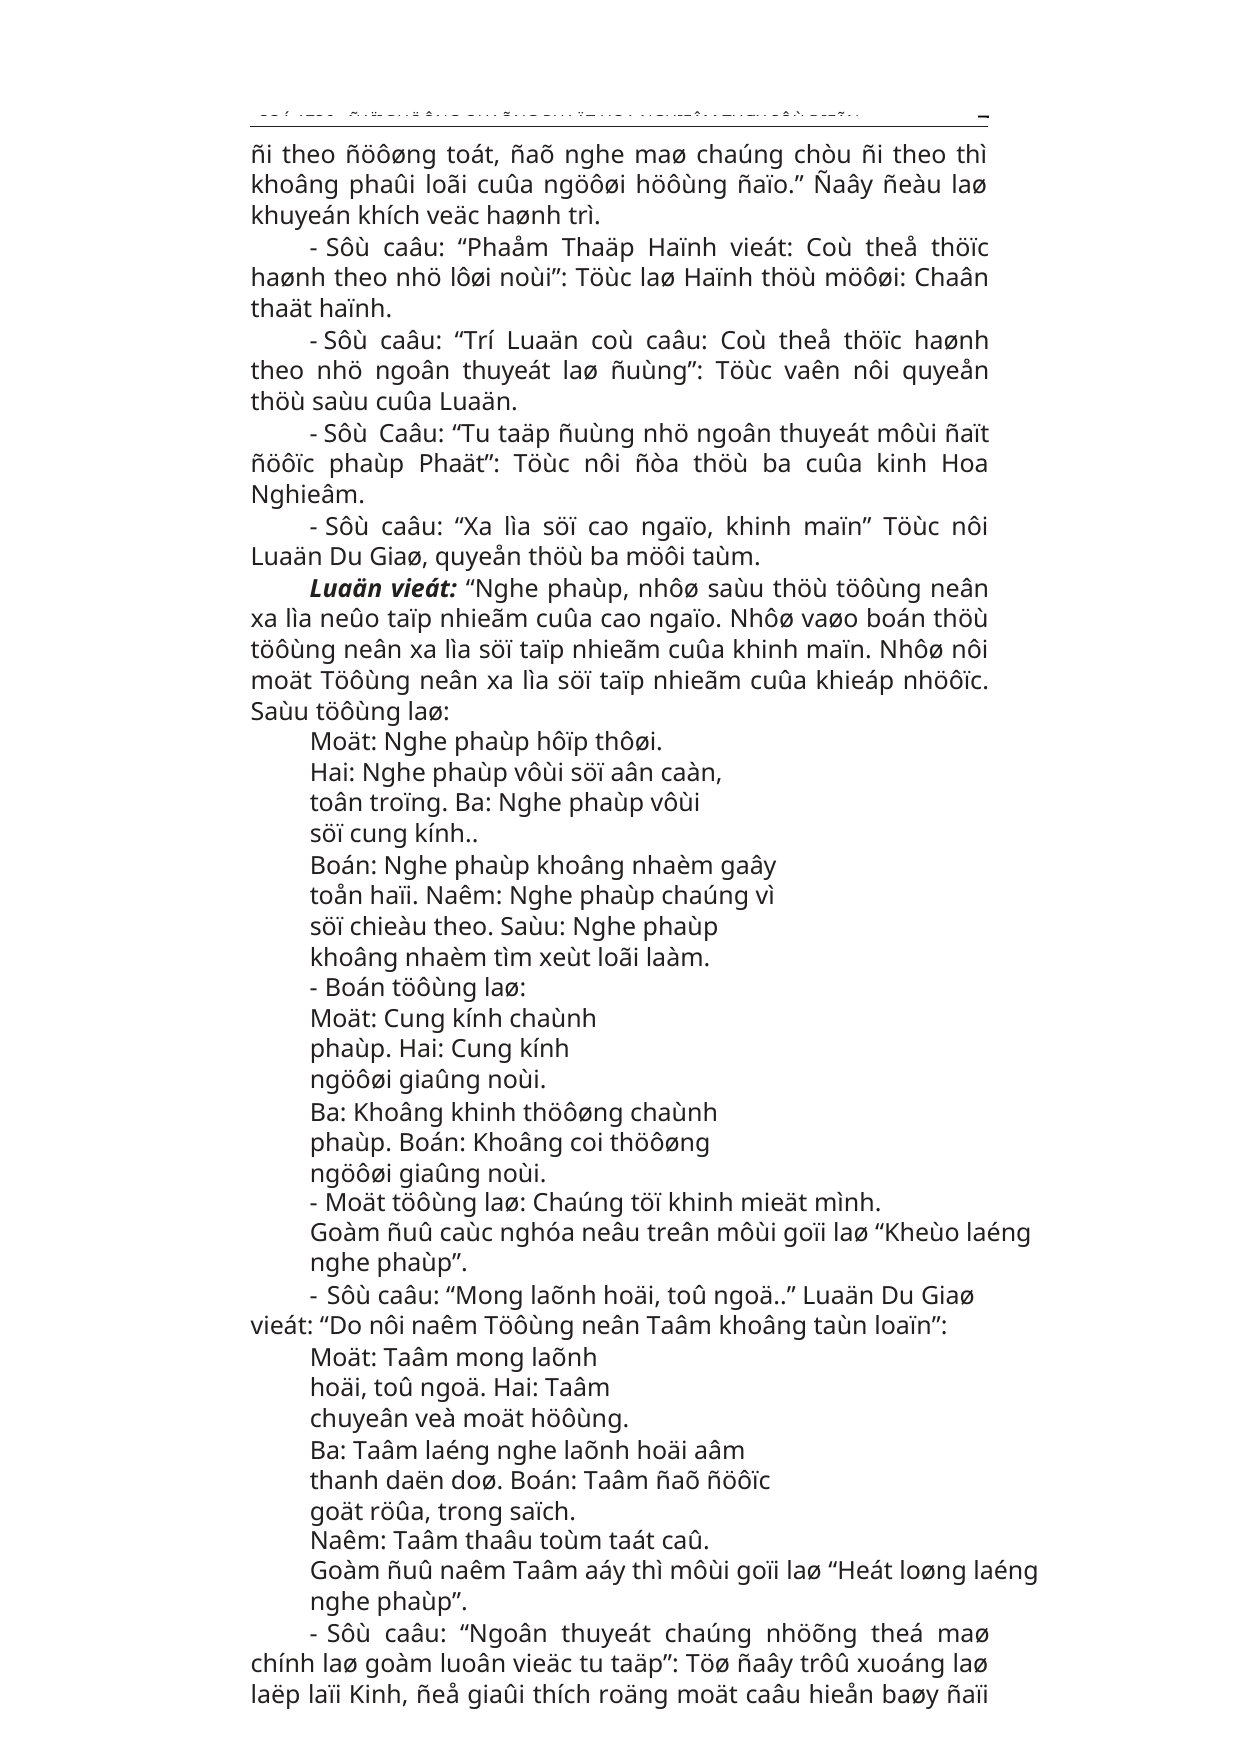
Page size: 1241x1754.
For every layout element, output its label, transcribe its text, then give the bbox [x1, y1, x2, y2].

text Ba: Taâm laéng nghe laõnh hoäi aâm thanh daën doø. Boán: Taâm ñaõ ñöôïc goät röûa, trong saïch. [309, 1434, 790, 1527]
text Luaän vieát: “Nghe phaùp, nhôø saùu thöù töôùng neân xa lìa neûo taïp nhieãm cuûa cao ngaïo. Nhôø vaøo boán thöù töôùng neân xa lìa söï taïp nhieãm cuûa khinh maïn. Nhôø nôi moät Töôùng neân xa lìa söï taïp nhieãm cuûa khieáp nhöôïc. Saùu töôùng laø: [250, 572, 990, 728]
list Boán töôùng laø: [309, 973, 1065, 1002]
text Hai: Nghe phaùp vôùi söï aân caàn, toân troïng. Ba: Nghe phaùp vôùi söï cung kính.. [309, 756, 735, 849]
text Goàm ñuû naêm Taâm aáy thì môùi goïi laø “Heát loøng laéng nghe phaùp”. [309, 1555, 1065, 1616]
text ñi theo ñöôøng toát, ñaõ nghe maø chaúng chòu ñi theo thì khoâng phaûi loãi cuûa ngöôøi höôùng ñaïo.” Ñaây ñeàu laø khuyeán khích veäc haønh trì. [250, 138, 988, 231]
text Ba: Khoâng khinh thöôøng chaùnh phaùp. Boán: Khoâng coi thöôøng ngöôøi giaûng noùi. [309, 1096, 730, 1189]
text Goàm ñuû caùc nghóa neâu treân môùi goïi laø “Kheùo laéng nghe phaùp”. [309, 1217, 1065, 1278]
list Sôù caâu: “Xa lìa söï cao ngaïo, khinh maïn” Töùc nôi Luaän Du Giaø, quyeån thöù ba möôi taùm. [250, 511, 990, 572]
list Sôù Caâu: “Tu taäp ñuùng nhö ngoân thuyeát môùi ñaït ñöôïc phaùp Phaät”: Töùc nôi ñòa thöù ba cuûa kinh Hoa Nghieâm. [250, 417, 990, 511]
list Sôù caâu: “Trí Luaän coù caâu: Coù theå thöïc haønh theo nhö ngoân thuyeát laø ñuùng”: Töùc vaên nôi quyeån thöù saùu cuûa Luaän. [250, 324, 990, 417]
text Moät: Cung kính chaùnh phaùp. Hai: Cung kính ngöôøi giaûng noùi. [309, 1003, 645, 1096]
text Naêm: Taâm thaâu toùm taát caû. [309, 1527, 1065, 1555]
text Moät: Nghe phaùp hôïp thôøi. [309, 728, 1065, 756]
list Moät töôùng laø: Chaúng töï khinh mieät mình. [309, 1189, 1065, 1217]
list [250, 1617, 990, 1711]
list Sôù caâu: “Phaåm Thaäp Haïnh vieát: Coù theå thöïc haønh theo nhö lôøi noùi”: Töùc laø Haïnh thöù möôøi: Chaân thaät haïnh. [250, 231, 990, 324]
list Sôù caâu: “Mong laõnh hoäi, toû ngoä..” Luaän Du Giaø vieát: “Do nôi naêm Töôùng neân Taâm khoâng taùn loaïn”: [250, 1279, 990, 1341]
text Moät: Taâm mong laõnh hoäi, toû ngoä. Hai: Taâm chuyeân veà moät höôùng. [309, 1341, 658, 1434]
text Boán: Nghe phaùp khoâng nhaèm gaây toån haïi. Naêm: Nghe phaùp chaúng vì söï chieàu theo. Saùu: Nghe phaùp khoâng nhaèm tìm xeùt loãi laàm. [309, 849, 781, 973]
